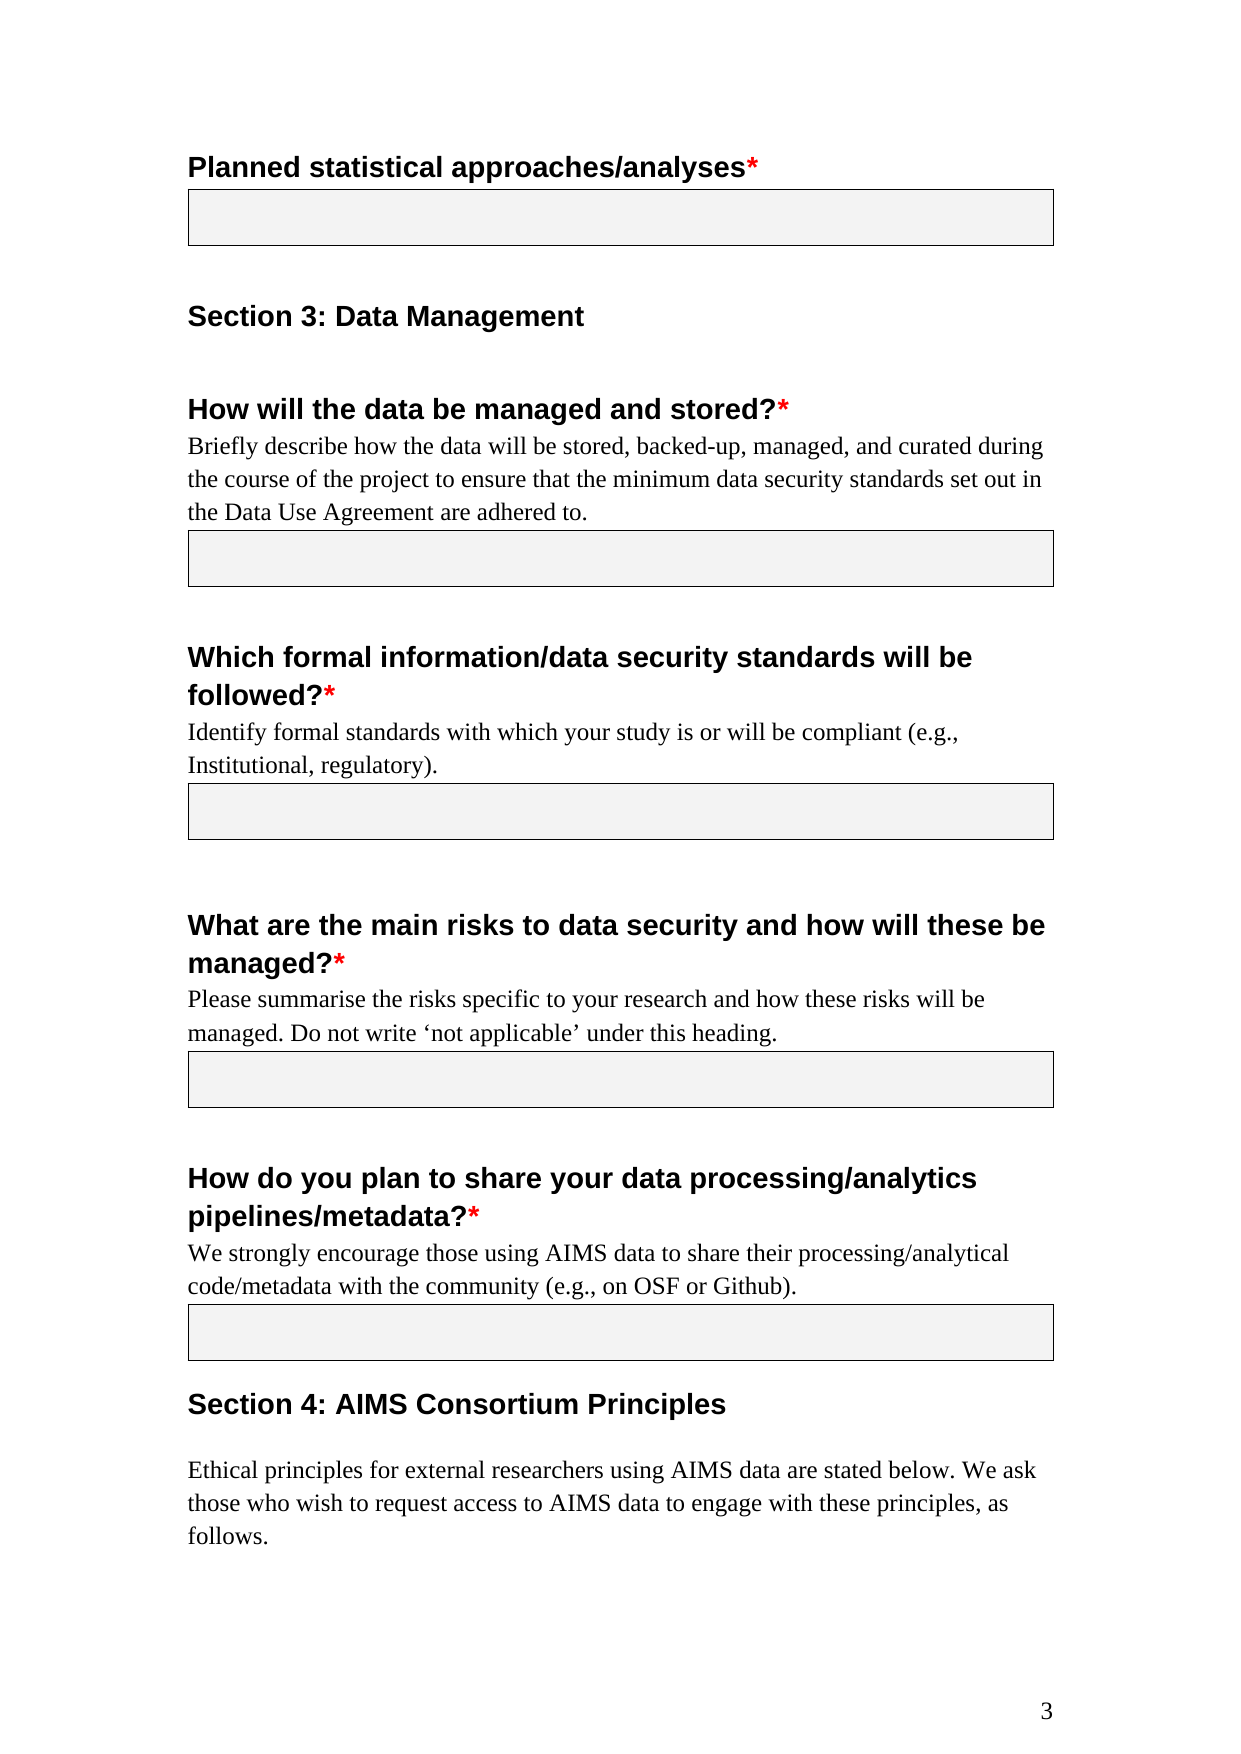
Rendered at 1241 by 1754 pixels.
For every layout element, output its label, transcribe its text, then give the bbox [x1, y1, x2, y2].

table_header [189, 1305, 1053, 1360]
subtitle Planned statistical approaches/analyses* [187, 150, 1053, 183]
subtitle Section 4: AIMS Consortium Principles [187, 1387, 1053, 1421]
subtitle What are the main risks to data security and how will these be managed?* [187, 907, 1053, 979]
table_header [189, 1052, 1053, 1107]
text Identify formal standards with which your study is or will be compliant (e.g., Institutional, regulatory). [187, 717, 1053, 779]
table_header [189, 190, 1053, 245]
text Ethical principles for external researchers using AIMS data are stated below. We ask those who wish to request access to AIMS data to engage with these principles, as follows. [187, 1455, 1053, 1549]
table_header [189, 784, 1053, 839]
text We strongly encourage those using AIMS data to share their processing/analytical code/metadata with the community (e.g., on OSF or Github). [187, 1238, 1053, 1299]
subtitle How will the data be managed and stored?* [187, 392, 1053, 426]
text Briefly describe how the data will be stored, backed-up, managed, and curated during the course of the project to ensure that the minimum data security standards set out in the Data Use Agreement are adhered to. [187, 431, 1053, 526]
text Please summarise the risks specific to your research and how these risks will be managed. Do not write ‘not applicable’ under this heading. [187, 984, 1053, 1046]
subtitle How do you plan to share your data processing/analytics pipelines/metadata?* [187, 1161, 1053, 1233]
subtitle Which formal information/data security standards will be followed?* [187, 640, 1053, 712]
subtitle Section 3: Data Management [187, 298, 1053, 332]
table_header [189, 531, 1053, 586]
